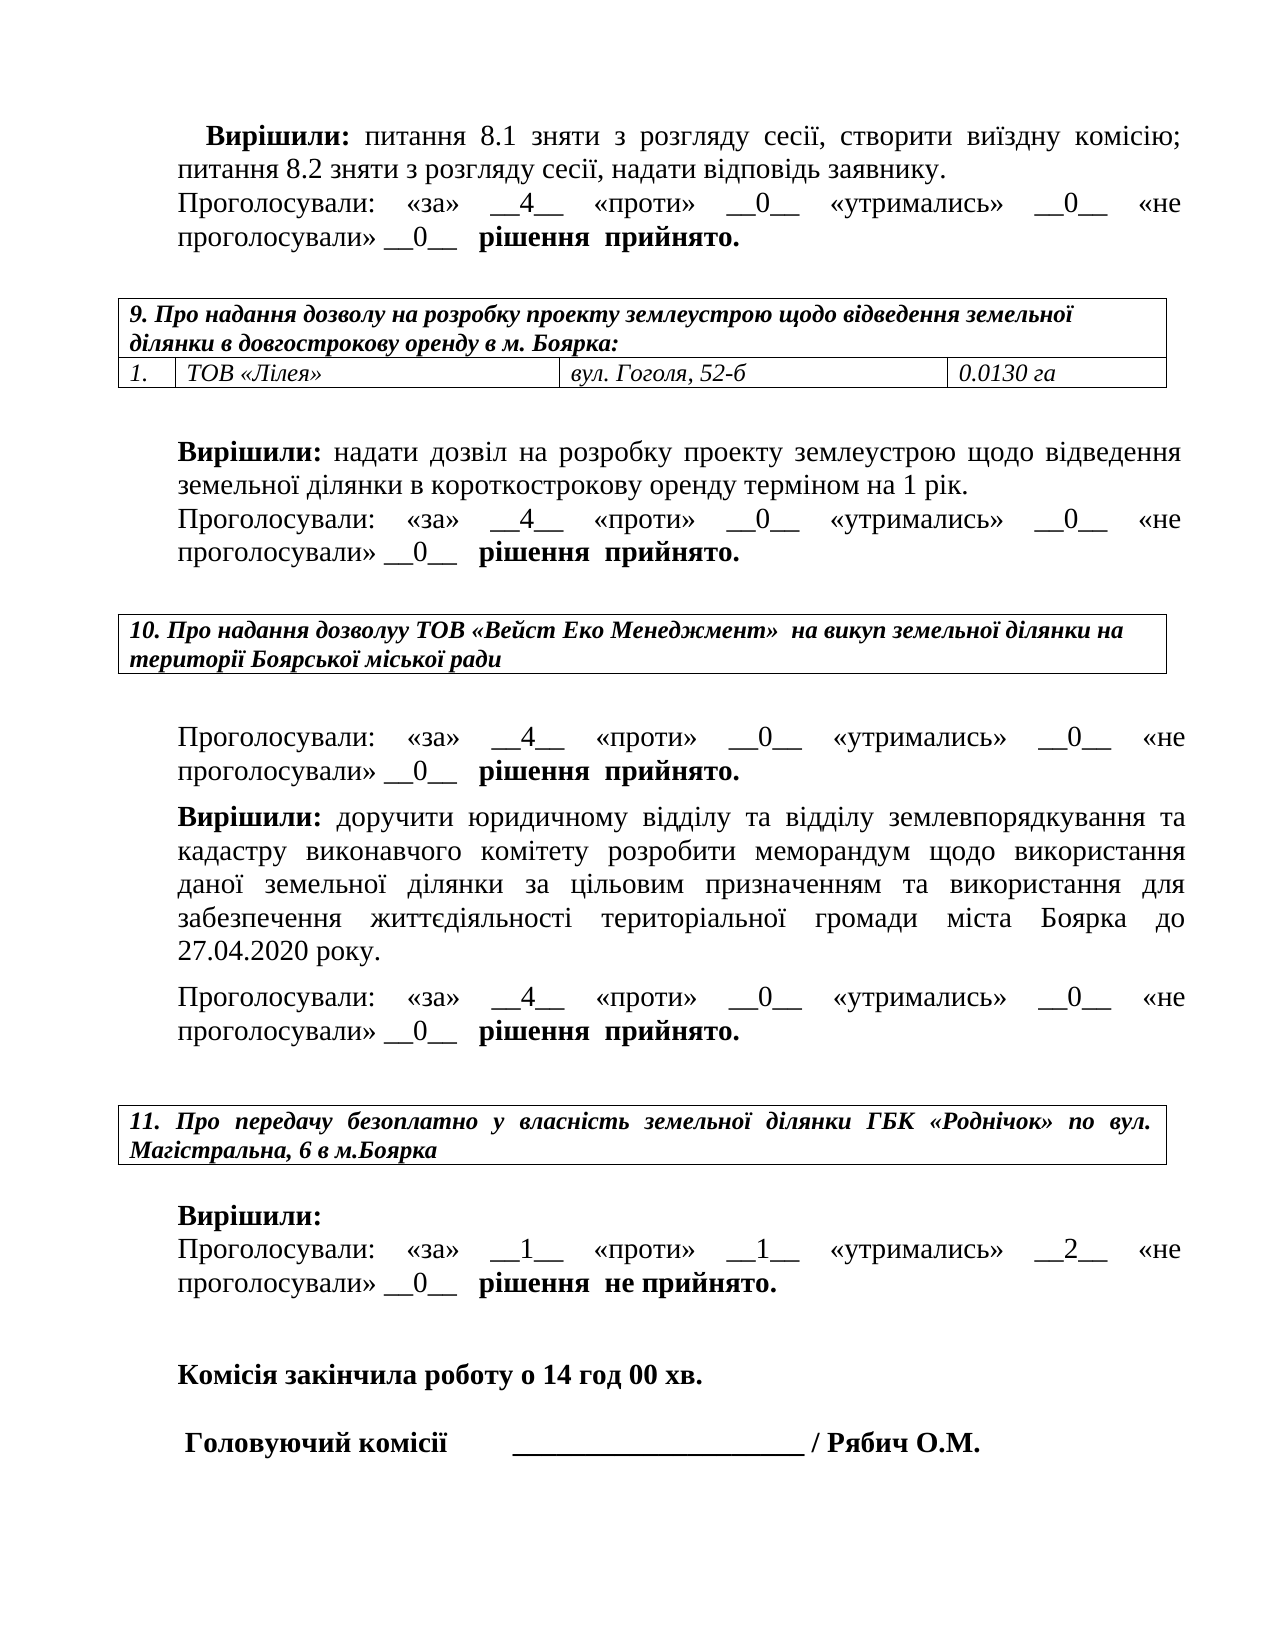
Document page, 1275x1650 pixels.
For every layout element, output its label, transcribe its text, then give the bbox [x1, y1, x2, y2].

table_header 10. Про надання дозволуу ТОВ «Вейст Еко Менеджмент» на викуп земельної ділянки на території Боярської міської ради [119, 615, 1166, 672]
text Проголосували: «за» __4__ «проти» __0__ «утримались» __0__ «не проголосували» __0__ рішення прийнято. [177, 979, 1186, 1046]
text Проголосували: «за» __4__ «проти» __0__ «утримались» __0__ «не проголосували» __0__ рішення прийнято. [177, 501, 1182, 568]
text Комісія закінчила роботу о 14 год 00 хв. [177, 1357, 1186, 1419]
text Вирішили: питання 8.1 зняти з розгляду сесії, створити виїздну комісію; питання 8.2 зняти з розгляду сесії, надати відповідь заявнику. [177, 118, 1182, 185]
table_cell вул. Гоголя, 52-б [560, 358, 947, 387]
text Вирішили: доручити юридичному відділу та відділу землевпорядкування та кадастру виконавчого комітету розробити меморандум щодо використання даної земельної ділянки за цільовим призначенням та використання для забезпечення життєдіяльності територіальної громади міста Боярка до 27.04.2020 року. [177, 799, 1186, 967]
table_header 9. Про надання дозволу на розробку проекту землеустрою щодо відведення земельної ділянки в довгострокову оренду в м. Боярка: [119, 299, 1166, 357]
table_header 11. Про передачу безоплатно у власність земельної ділянки ГБК «Роднічок» по вул. Магістральна, 6 в м.Боярка [119, 1106, 1166, 1163]
text Проголосували: «за» __4__ «проти» __0__ «утримались» __0__ «не проголосували» __0__ рішення прийнято. [177, 185, 1182, 252]
text Головуючий комісії ____________________ / Рябич О.М. [177, 1425, 1186, 1459]
text Проголосували: «за» __1__ «проти» __1__ «утримались» __2__ «не проголосували» __0__ рішення не прийнято. [177, 1232, 1182, 1299]
table_cell ТОВ «Лілея» [176, 358, 559, 387]
text Вирішили: надати дозвіл на розробку проекту землеустрою щодо відведення земельної ділянки в короткострокову оренду терміном на 1 рік. [177, 434, 1182, 501]
text Проголосували: «за» __4__ «проти» __0__ «утримались» __0__ «не проголосували» __0__ рішення прийнято. [177, 719, 1186, 787]
text Вирішили: [177, 1198, 1182, 1232]
table_cell 1. [119, 358, 175, 387]
table_cell 0.0130 га [948, 358, 1166, 387]
